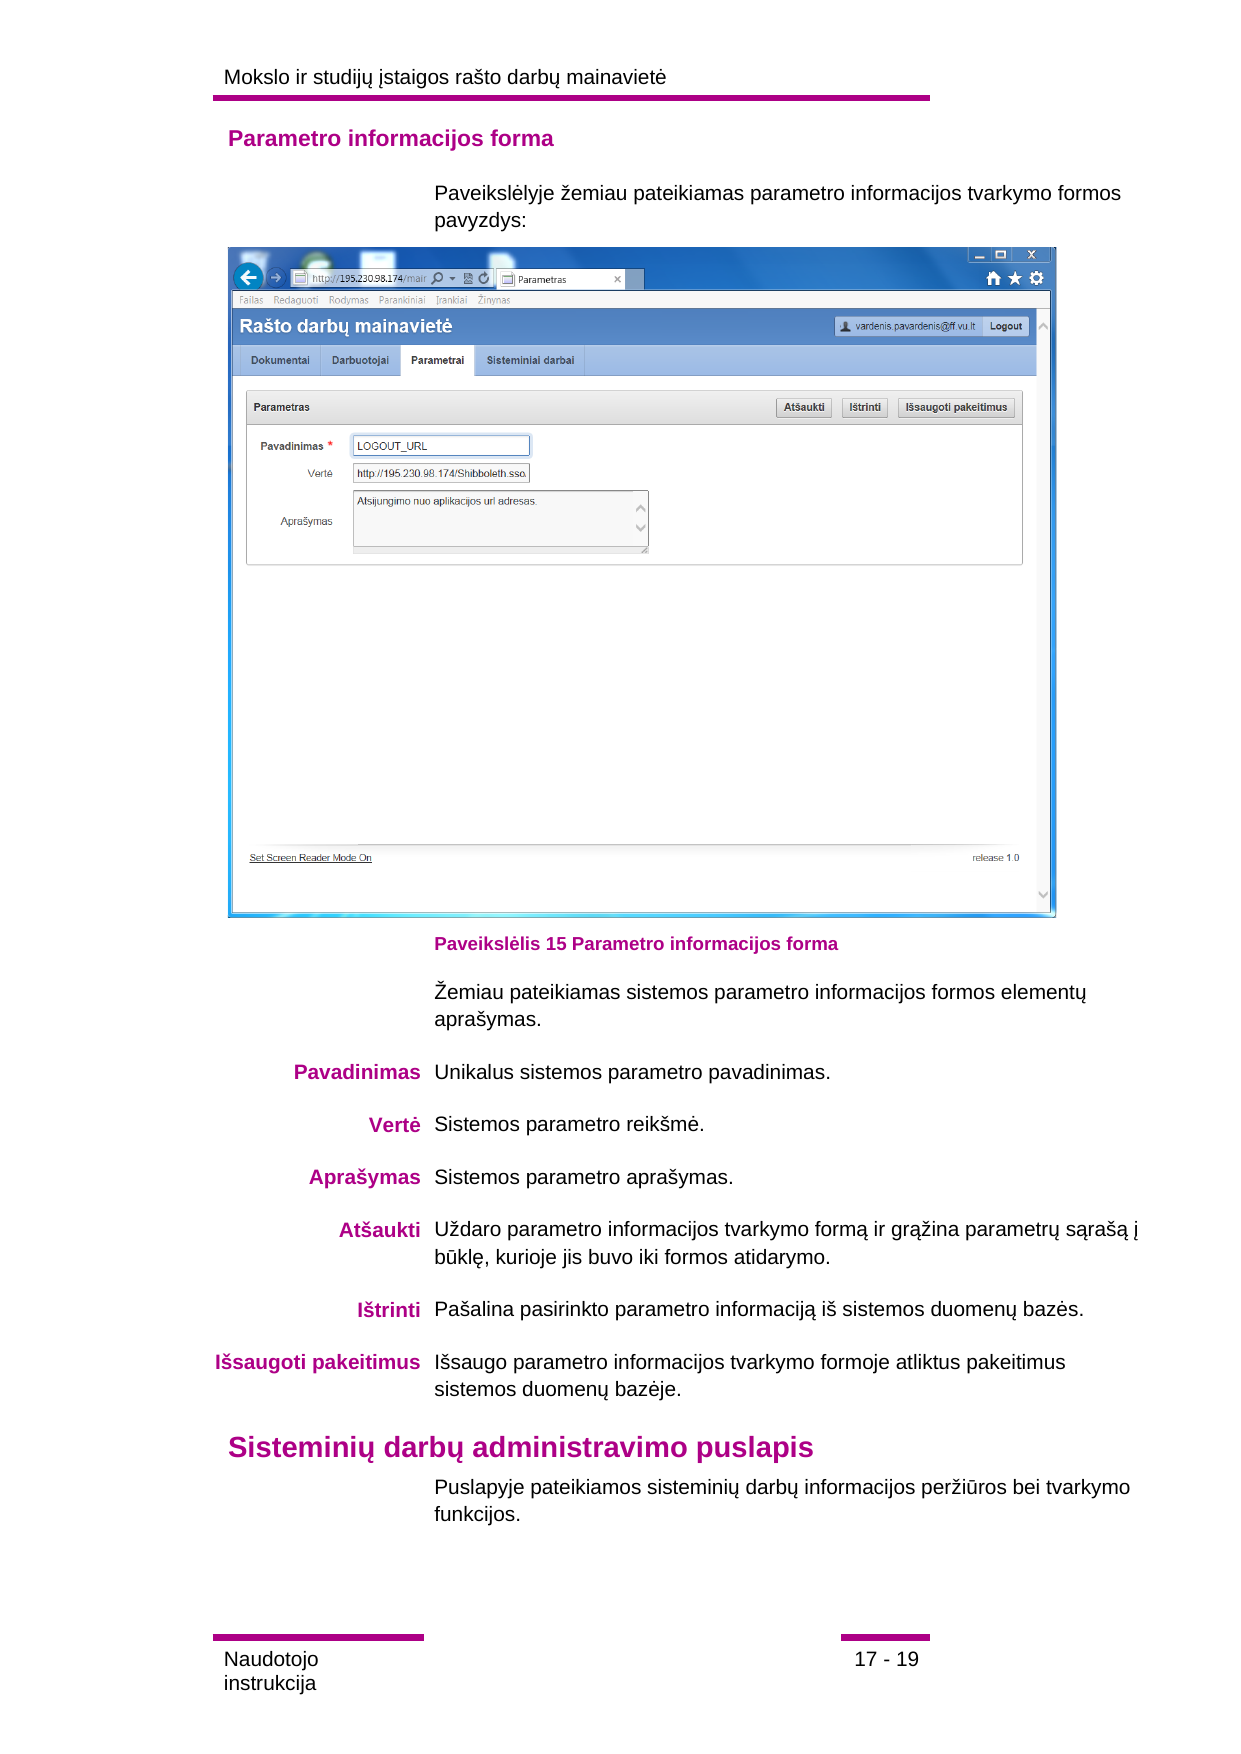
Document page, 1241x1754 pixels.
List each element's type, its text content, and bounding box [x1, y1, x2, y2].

text Žemiau pateikiamas sistemos parametro informacijos formos elementų aprašymas. [434, 980, 1152, 1031]
title Atšaukti [205, 1217, 421, 1241]
subtitle Parametro informacijos forma [228, 125, 1152, 151]
text Uždaro parametro informacijos tvarkymo formą ir grąžina parametrų sąrašą į būklę, kurioje jis buvo iki formos atidarymo. [434, 1217, 1152, 1269]
subtitle Sisteminių darbų administravimo puslapis [228, 1430, 1152, 1463]
text Išsaugo parametro informacijos tvarkymo formoje atliktus pakeitimus sistemos duomenų bazėje. [434, 1350, 1152, 1401]
text Pašalina pasirinkto parametro informaciją iš sistemos duomenų bazės. [434, 1297, 1152, 1321]
title Aprašymas [205, 1165, 421, 1189]
text Puslapyje pateikiamos sisteminių darbų informacijos peržiūros bei tvarkymo funkcijos. [434, 1474, 1152, 1526]
title Vertė [205, 1112, 421, 1136]
title Išsaugoti pakeitimus [205, 1350, 421, 1374]
text Sistemos parametro reikšmė. [434, 1112, 1152, 1136]
title Ištrinti [205, 1297, 421, 1321]
text Unikalus sistemos parametro pavadinimas. [434, 1060, 1152, 1084]
picture [227, 247, 1057, 918]
text Sistemos parametro aprašymas. [434, 1165, 1152, 1189]
title Pavadinimas [205, 1060, 421, 1084]
text Paveikslėlyje žemiau pateikiamas parametro informacijos tvarkymo formos pavyzdys: [434, 180, 1152, 232]
